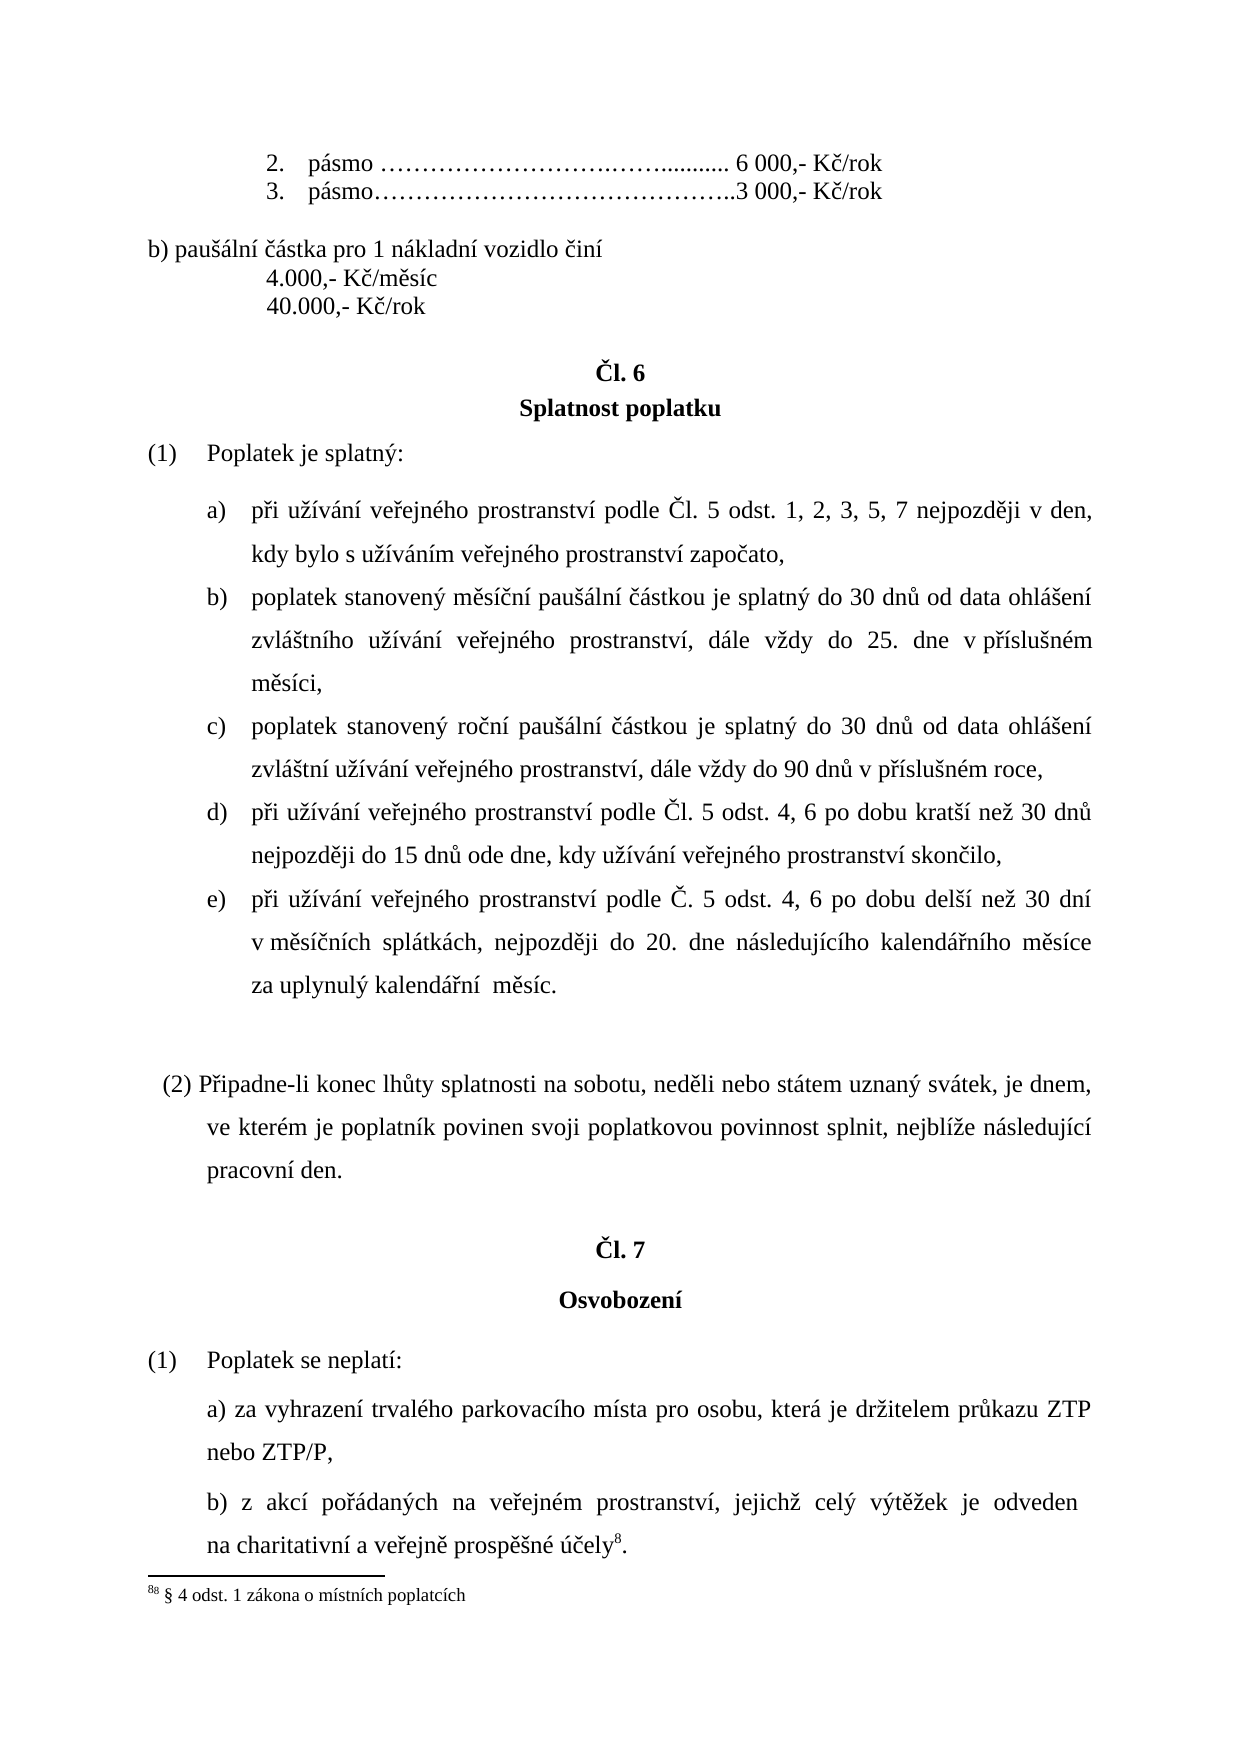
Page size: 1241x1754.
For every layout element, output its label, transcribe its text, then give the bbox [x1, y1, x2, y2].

list pásmo ……………………….……........... 6 000,- Kč/rok [266, 148, 1093, 176]
list pásmo……………………………………..3 000,- Kč/rok [266, 176, 1093, 205]
text a) za vyhrazení trvalého parkovacího místa pro osobu, která je držitelem průkazu ZTP nebo ZTP/P, [207, 1394, 1093, 1466]
list Poplatek se neplatí: [148, 1345, 1093, 1373]
text Čl. 7 [148, 1236, 1093, 1264]
list při užívání veřejného prostranství podle Čl. 5 odst. 4, 6 po dobu kratší než 30 dnů nejpozději do 15 dnů ode dne, kdy užívání veřejného prostranství skončilo, [207, 797, 1093, 869]
text b) paušální částka pro 1 nákladní vozidlo činí [148, 234, 1093, 263]
list při užívání veřejného prostranství podle Čl. 5 odst. 1, 2, 3, 5, 7 nejpozději v den, kdy bylo s užíváním veřejného prostranství započato, [207, 496, 1093, 567]
list poplatek stanovený měsíční paušální částkou je splatný do 30 dnů od data ohlášení zvláštního užívání veřejného prostranství, dále vždy do 25. dne v příslušném měsíci, [207, 582, 1093, 697]
list Poplatek je splatný: [148, 438, 1093, 467]
text Čl. 6 [148, 358, 1093, 386]
text b) z akcí pořádaných na veřejném prostranství, jejichž celý výtěžek je odveden na charitativní a veřejně prospěšné účely. [207, 1487, 1093, 1558]
text 40.000,- Kč/rok [254, 291, 1093, 320]
list při užívání veřejného prostranství podle Č. 5 odst. 4, 6 po dobu delší než 30 dní v měsíčních splátkách, nejpozději do 20. dne následujícího kalendářního měsíce za uplynulý kalendářní měsíc. [207, 884, 1093, 999]
list poplatek stanovený roční paušální částkou je splatný do 30 dnů od data ohlášení zvláštní užívání veřejného prostranství, dále vždy do 90 dnů v příslušném roce, [207, 711, 1093, 783]
text Osvobození [148, 1285, 1093, 1314]
text 4.000,- Kč/měsíc [266, 263, 1093, 291]
text (2) Připadne-li konec lhůty splatnosti na sobotu, neděli nebo státem uznaný svátek, je dnem, ve kterém je poplatník povinen svoji poplatkovou povinnost splnit, nejblíže následující pracovní den. [162, 1069, 1093, 1184]
text Splatnost poplatku [148, 393, 1093, 421]
